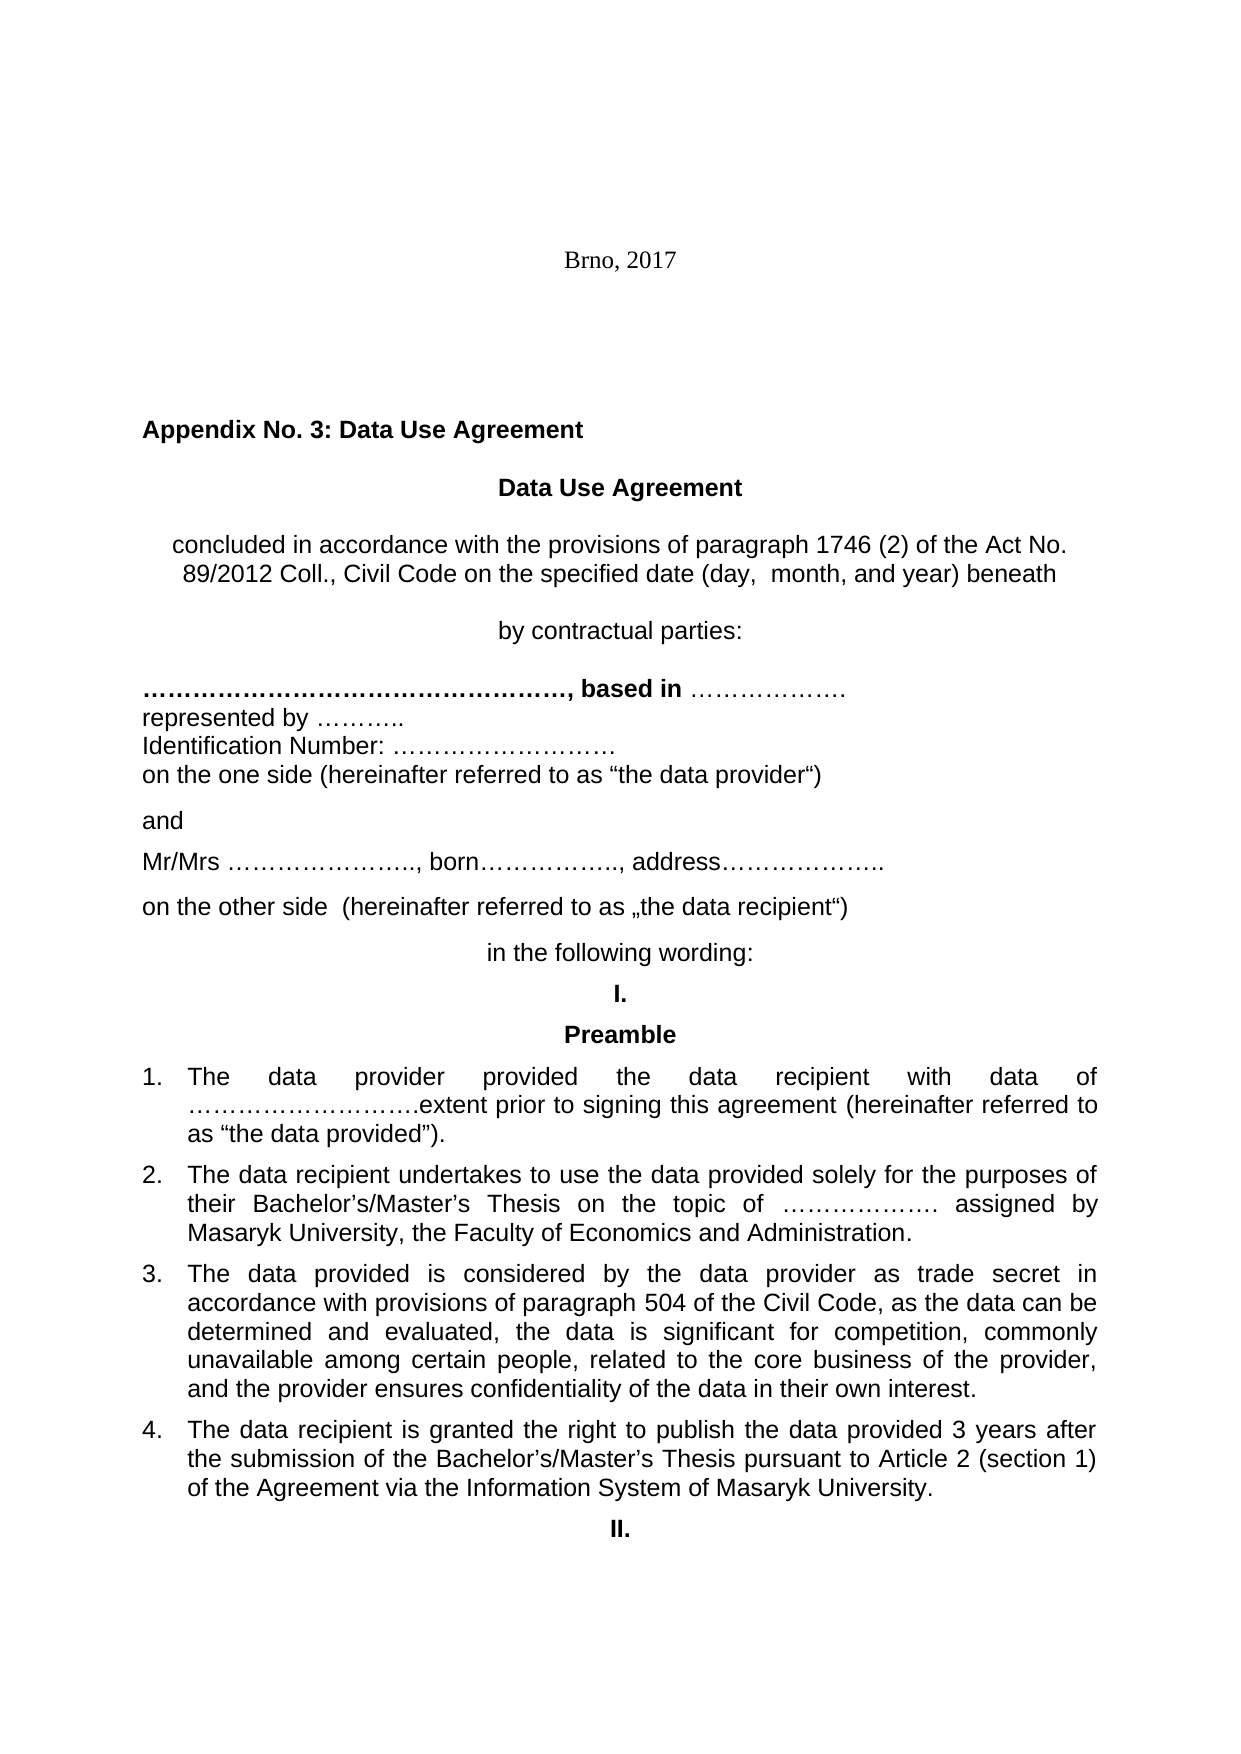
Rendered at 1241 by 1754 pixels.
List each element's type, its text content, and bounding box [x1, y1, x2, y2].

text and [142, 806, 1098, 834]
text Data Use Agreement [142, 473, 1098, 501]
text concluded in accordance with the provisions of paragraph 1746 (2) of the Act No. 89/2012 Coll., Civil Code on the specified date (day, month, and year) beneath [142, 530, 1098, 588]
text by contractual parties: [142, 616, 1098, 645]
text in the following wording: [142, 938, 1098, 967]
list The data provider provided the data recipient with data of ……………………….extent prior to signing this agreement (hereinafter referred to as “the data provided”). [142, 1062, 1098, 1148]
text Identification Number: ……………………… [142, 731, 1098, 760]
text Appendix No. 3: Data Use Agreement [142, 415, 1098, 444]
text ……………………………………………, based in ………………. [142, 674, 1098, 703]
text II. [142, 1514, 1098, 1543]
text on the other side (hereinafter referred to as „the data recipient“) [142, 892, 1098, 921]
text Brno, 2017 [142, 245, 1098, 274]
list The data recipient is granted the right to publish the data provided 3 years after the submission of the Bachelor’s/Master’s Thesis pursuant to Article 2 (section 1) of the Agreement via the Information System of Masaryk University. [142, 1415, 1098, 1502]
text I. [142, 979, 1098, 1008]
text Mr/Mrs ………………….., born…………….., address……………….. [142, 847, 1098, 876]
text on the one side (hereinafter referred to as “the data provider“) [142, 760, 1098, 789]
list The data recipient undertakes to use the data provided solely for the purposes of their Bachelor’s/Master’s Thesis on the topic of ………………. assigned by Masaryk University, the Faculty of Economics and Administration. [142, 1160, 1098, 1247]
text represented by ……….. [142, 703, 1098, 731]
text Preamble [142, 1020, 1098, 1049]
list The data provided is considered by the data provider as trade secret in accordance with provisions of paragraph 504 of the Civil Code, as the data can be determined and evaluated, the data is significant for competition, commonly unavailable among certain people, related to the core business of the provider, and the provider ensures confidentiality of the data in their own interest. [142, 1259, 1098, 1403]
